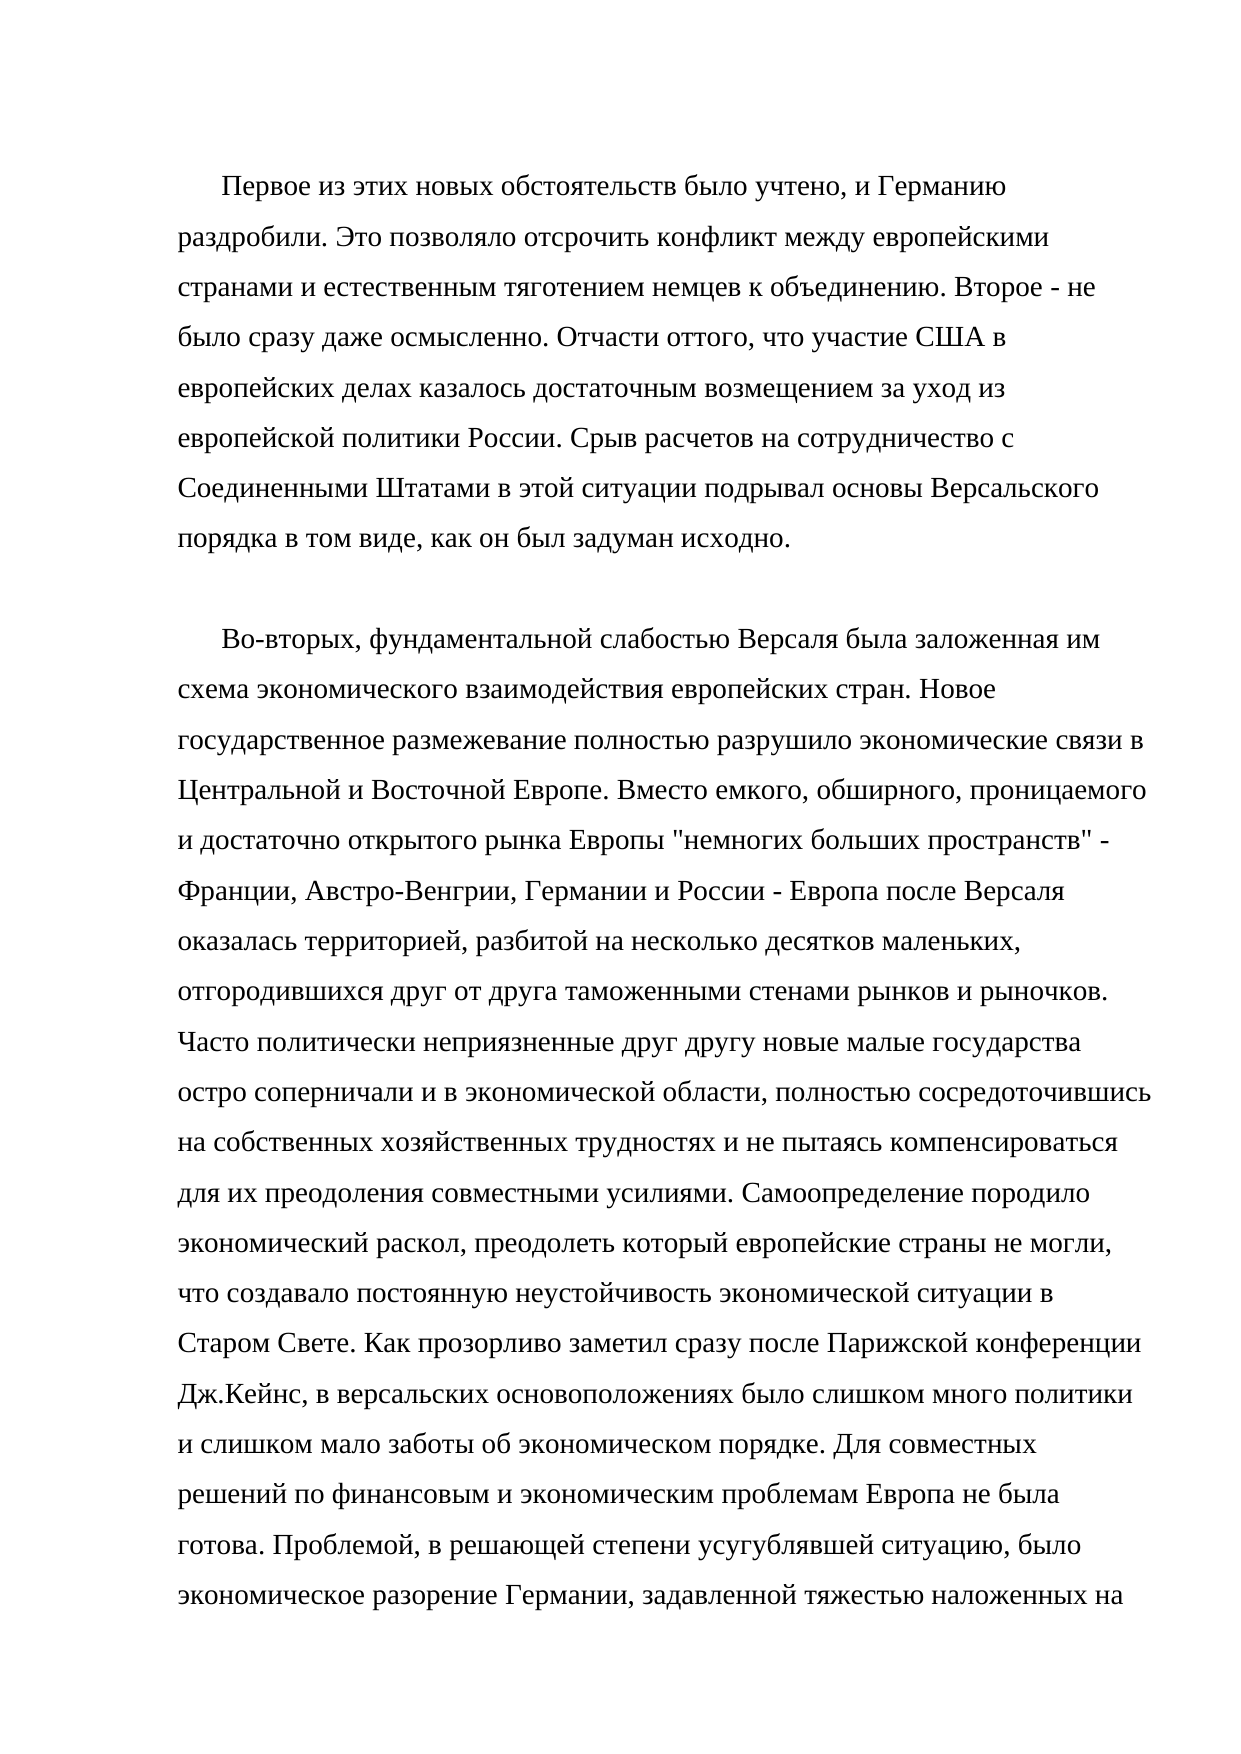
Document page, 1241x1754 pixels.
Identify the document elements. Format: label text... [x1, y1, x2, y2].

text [177, 621, 1152, 1611]
text Первое из этих новых обстоятельств было учтено, и Германию раздробили. Это позволяло отсрочить конфликт между европейскими странами и естественным тяготением немцев к объединению. Второе - не было сразу даже осмысленно. Отчасти оттого, что участие США в европейских делах казалось достаточным возмещением за уход из европейской политики России. Срыв расчетов на сотрудничество с Соединенными Штатами в этой ситуации подрывал основы Версальского порядка в том виде, как он был задуман исходно. [177, 168, 1152, 554]
